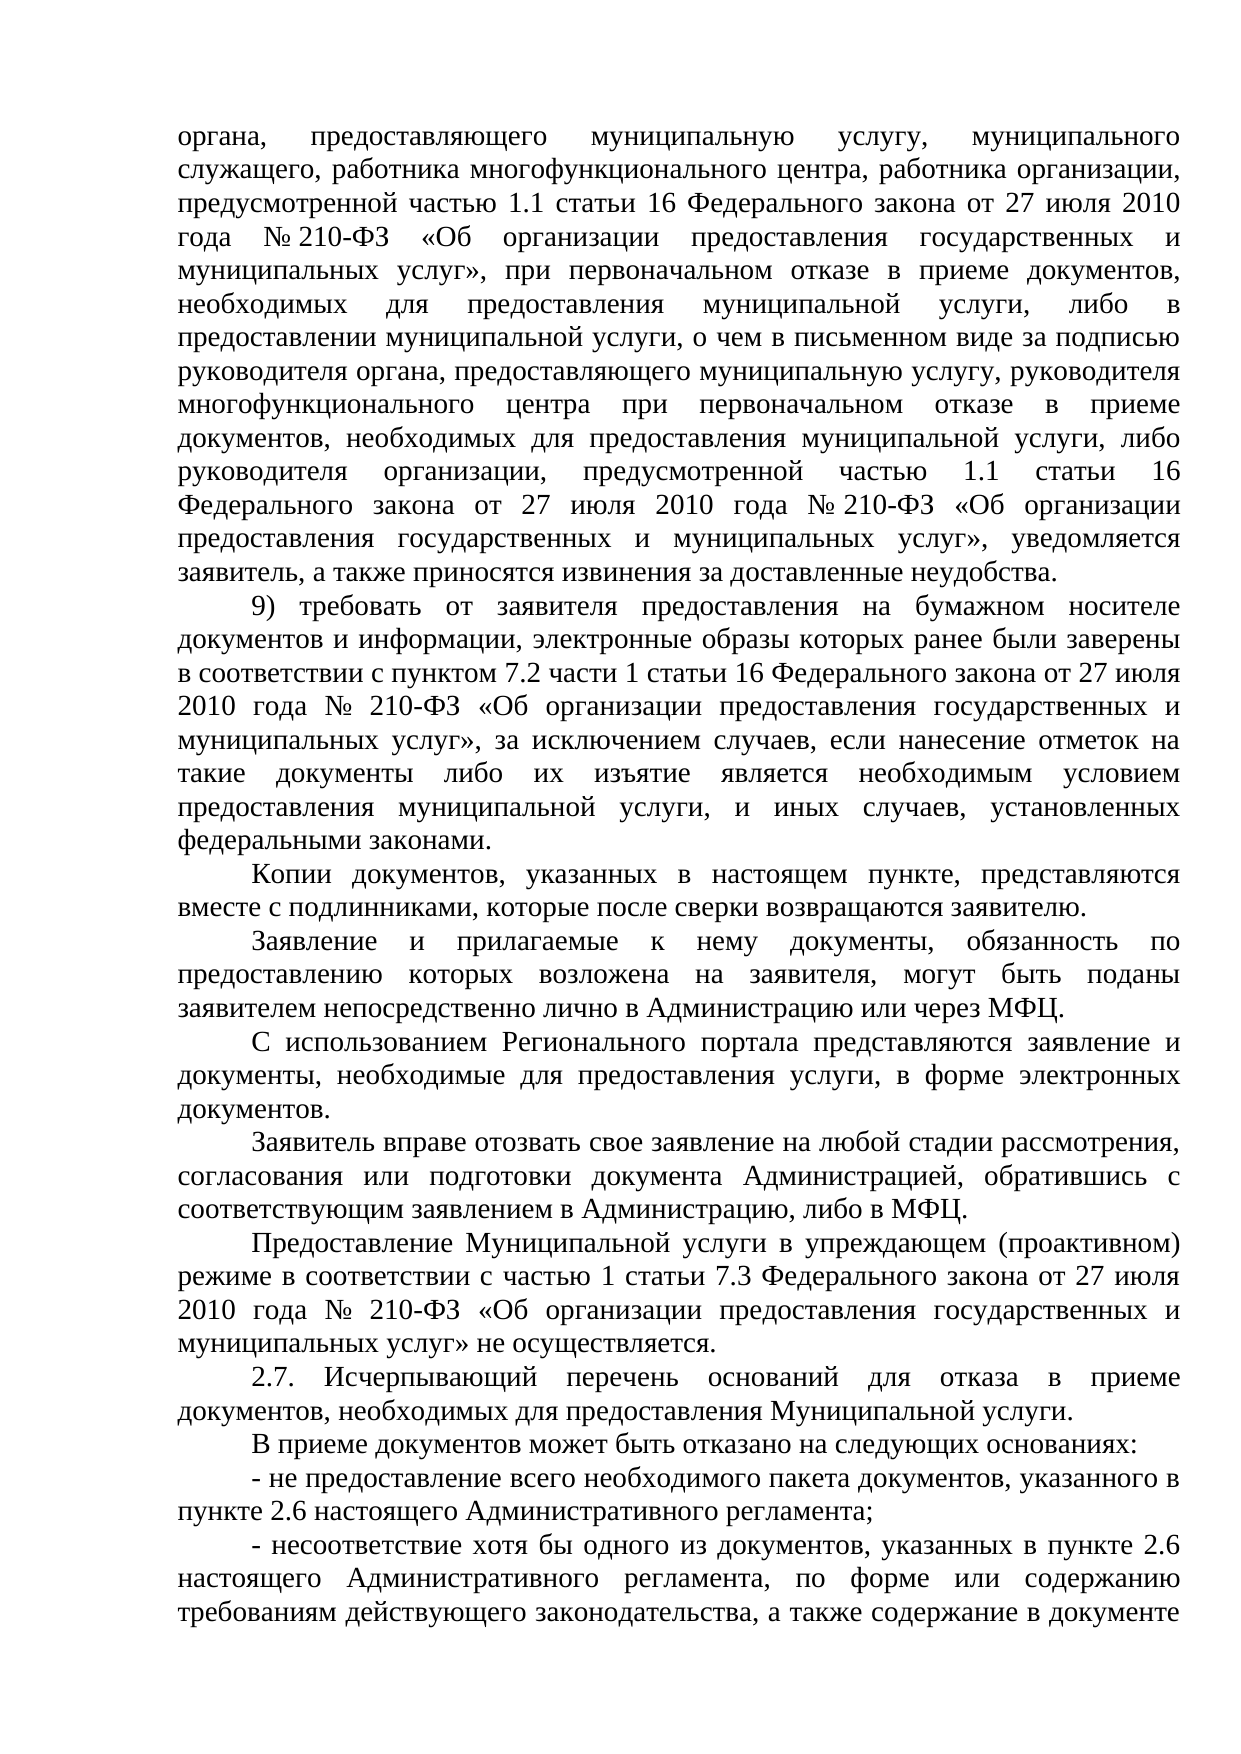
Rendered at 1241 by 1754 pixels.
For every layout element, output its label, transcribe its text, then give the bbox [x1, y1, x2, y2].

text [177, 118, 1181, 588]
text Заявитель вправе отозвать свое заявление на любой стадии рассмотрения, согласования или подготовки документа Администрацией, обратившись с соответствующим заявлением в Администрацию, либо в МФЦ. [177, 1124, 1181, 1225]
text 9) требовать от заявителя предоставления на бумажном носителе документов и информации, электронные образы которых ранее были заверены в соответствии с пунктом 7.2 части 1 статьи 16 Федерального закона от 27 июля 2010 года № 210-ФЗ «Об организации предоставления государственных и муниципальных услуг», за исключением случаев, если нанесение отметок на такие документы либо их изъятие является необходимым условием предоставления муниципальной услуги, и иных случаев, установленных федеральными законами. [177, 588, 1181, 856]
text С использованием Регионального портала представляются заявление и документы, необходимые для предоставления услуги, в форме электронных документов. [177, 1024, 1181, 1124]
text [177, 1527, 1181, 1627]
text В приеме документов может быть отказано на следующих основаниях: [177, 1426, 1181, 1460]
text Копии документов, указанных в настоящем пункте, представляются вместе с подлинниками, которые после сверки возвращаются заявителю. [177, 856, 1181, 923]
text 2.7. Исчерпывающий перечень оснований для отказа в приеме документов, необходимых для предоставления Муниципальной услуги. [177, 1359, 1181, 1426]
text Предоставление Муниципальной услуги в упреждающем (проактивном) режиме в соответствии с частью 1 статьи 7.3 Федерального закона от 27 июля 2010 года № 210-ФЗ «Об организации предоставления государственных и муниципальных услуг» не осуществляется. [177, 1225, 1181, 1359]
text Заявление и прилагаемые к нему документы, обязанность по предоставлению которых возложена на заявителя, могут быть поданы заявителем непосредственно лично в Администрацию или через МФЦ. [177, 923, 1181, 1024]
text - не предоставление всего необходимого пакета документов, указанного в пункте 2.6 настоящего Административного регламента; [177, 1460, 1181, 1527]
